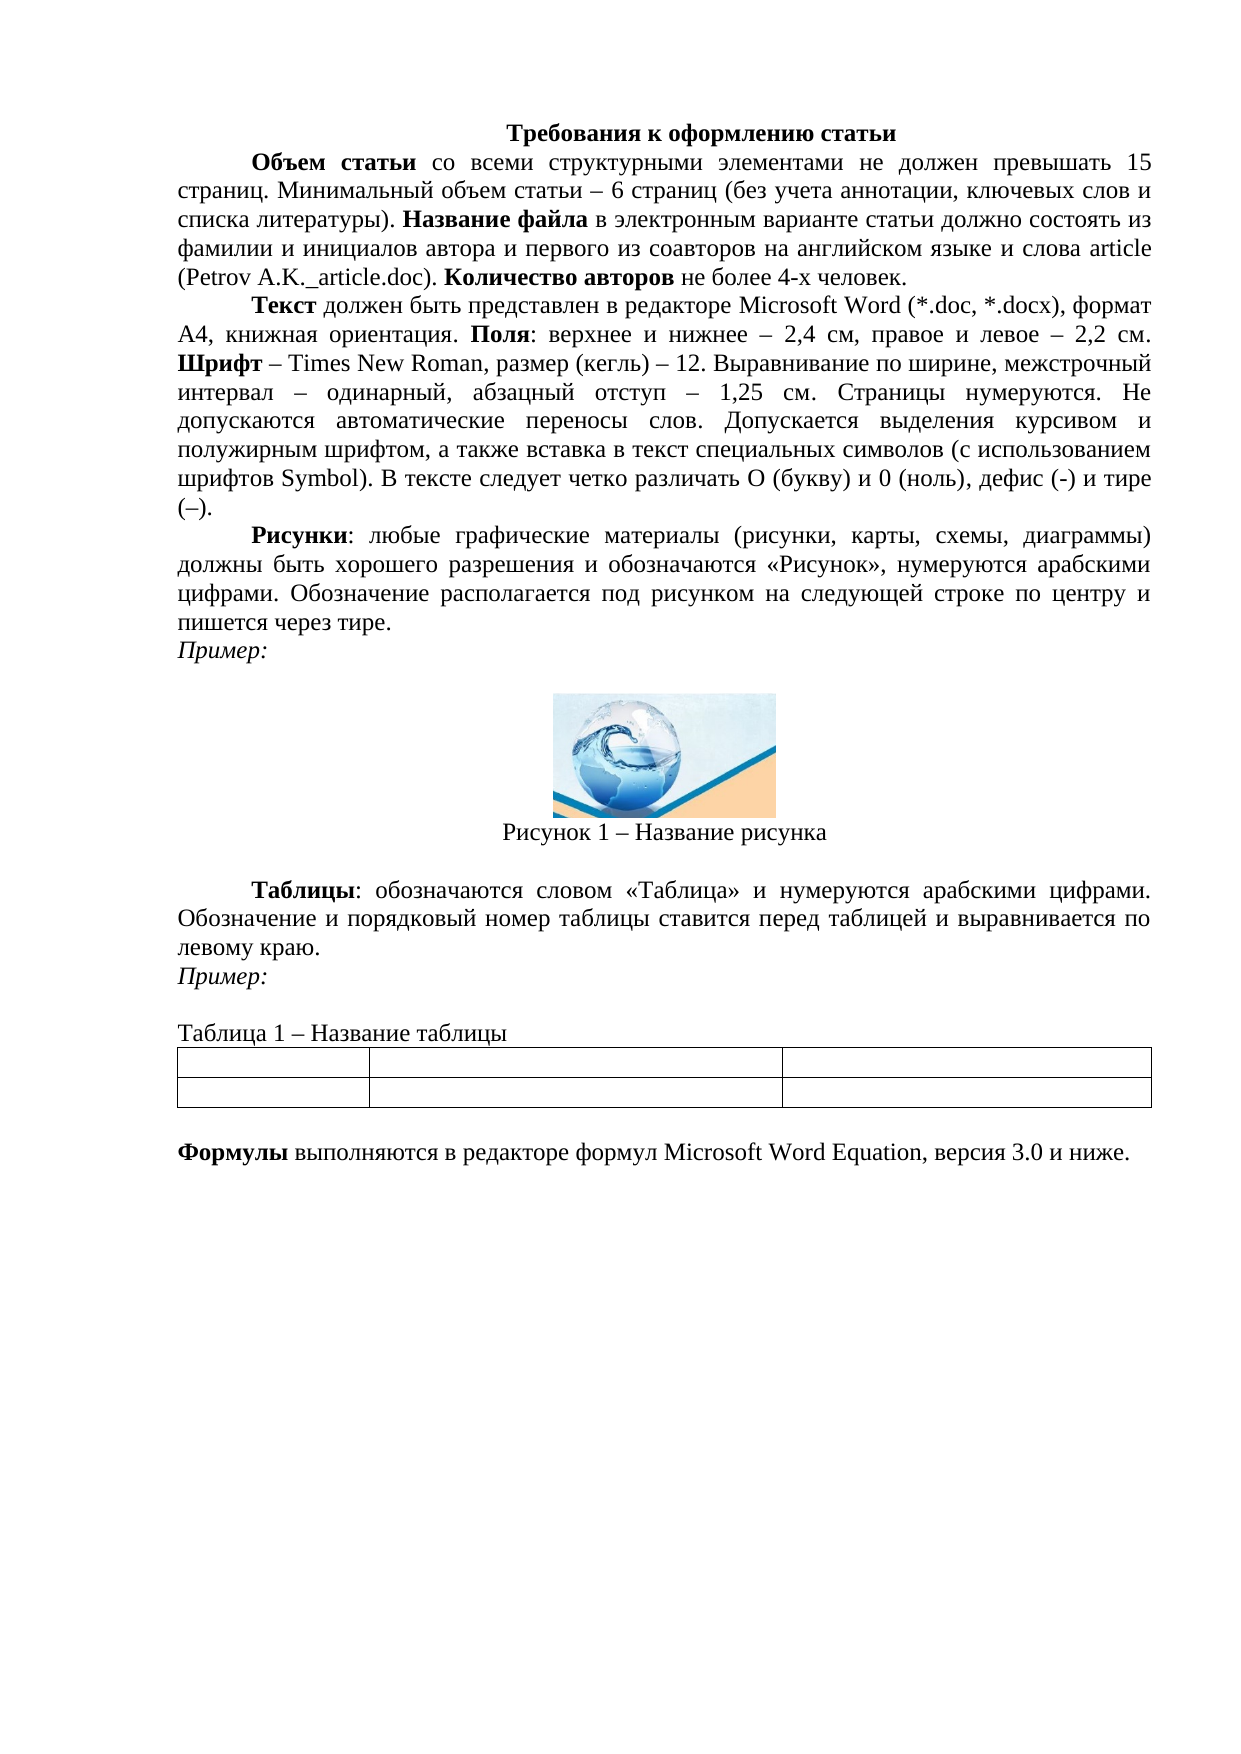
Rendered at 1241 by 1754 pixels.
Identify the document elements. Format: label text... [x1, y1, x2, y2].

table_cell [783, 1078, 1151, 1107]
table_header [783, 1048, 1151, 1077]
picture [659, 752, 776, 818]
text Рисунок 1 – Название рисунка [177, 817, 1152, 846]
text Таблица 1 – Название таблицы [177, 1018, 1152, 1047]
picture [553, 799, 597, 818]
text Требования к оформлению статьи [177, 118, 1152, 147]
text Текст должен быть представлен в редакторе Microsoft Word (*.doc, *.docx), формат А4, книжная ориентация. Поля: верхнее и нижнее – 2,4 см, правое и левое – 2,2 см. Шрифт – Times New Roman, размер (кегль) – 12. Выравнивание по ширине, межстрочный интервал – одинарный, абзацный отступ – 1,25 см. Страницы нумеруются. Не допускаются автоматические переносы слов. Допускается выделения курсивом и полужирным шрифтом, а также вставка в текст специальных символов (с использованием шрифтов Symbol). В тексте следует четко различать О (букву) и 0 (ноль), дефис (-) и тире (–). [177, 291, 1152, 521]
table_header [370, 1048, 782, 1077]
table_cell [178, 1078, 369, 1107]
text Формулы выполняются в редакторе формул Microsoft Word Equation, версия 3.0 и ниже. [177, 1137, 1152, 1165]
text Пример: [177, 961, 1152, 990]
text Таблицы: обозначаются словом «Таблица» и нумеруются арабскими цифрами. Обозначение и порядковый номер таблицы ставится перед таблицей и выравнивается по левому краю. [177, 875, 1152, 961]
table_cell [370, 1078, 782, 1107]
text Объем статьи со всеми структурными элементами не должен превышать 15 страниц. Минимальный объем статьи – 6 страниц (без учета аннотации, ключевых слов и списка литературы). Название файла в электронным варианте статьи должно состоять из фамилии и инициалов автора и первого из соавторов на английском языке и слова article (Petrov A.K._article.doc). Количество авторов не более 4-х человек. [177, 147, 1152, 291]
text Пример: [177, 636, 1152, 664]
text Рисунки: любые графические материалы (рисунки, карты, схемы, диаграммы) должны быть хорошего разрешения и обозначаются «Рисунок», нумеруются арабскими цифрами. Обозначение располагается под рисунком на следующей строке по центру и пишется через тире. [177, 521, 1152, 636]
table_header [178, 1048, 369, 1077]
picture [553, 693, 776, 818]
